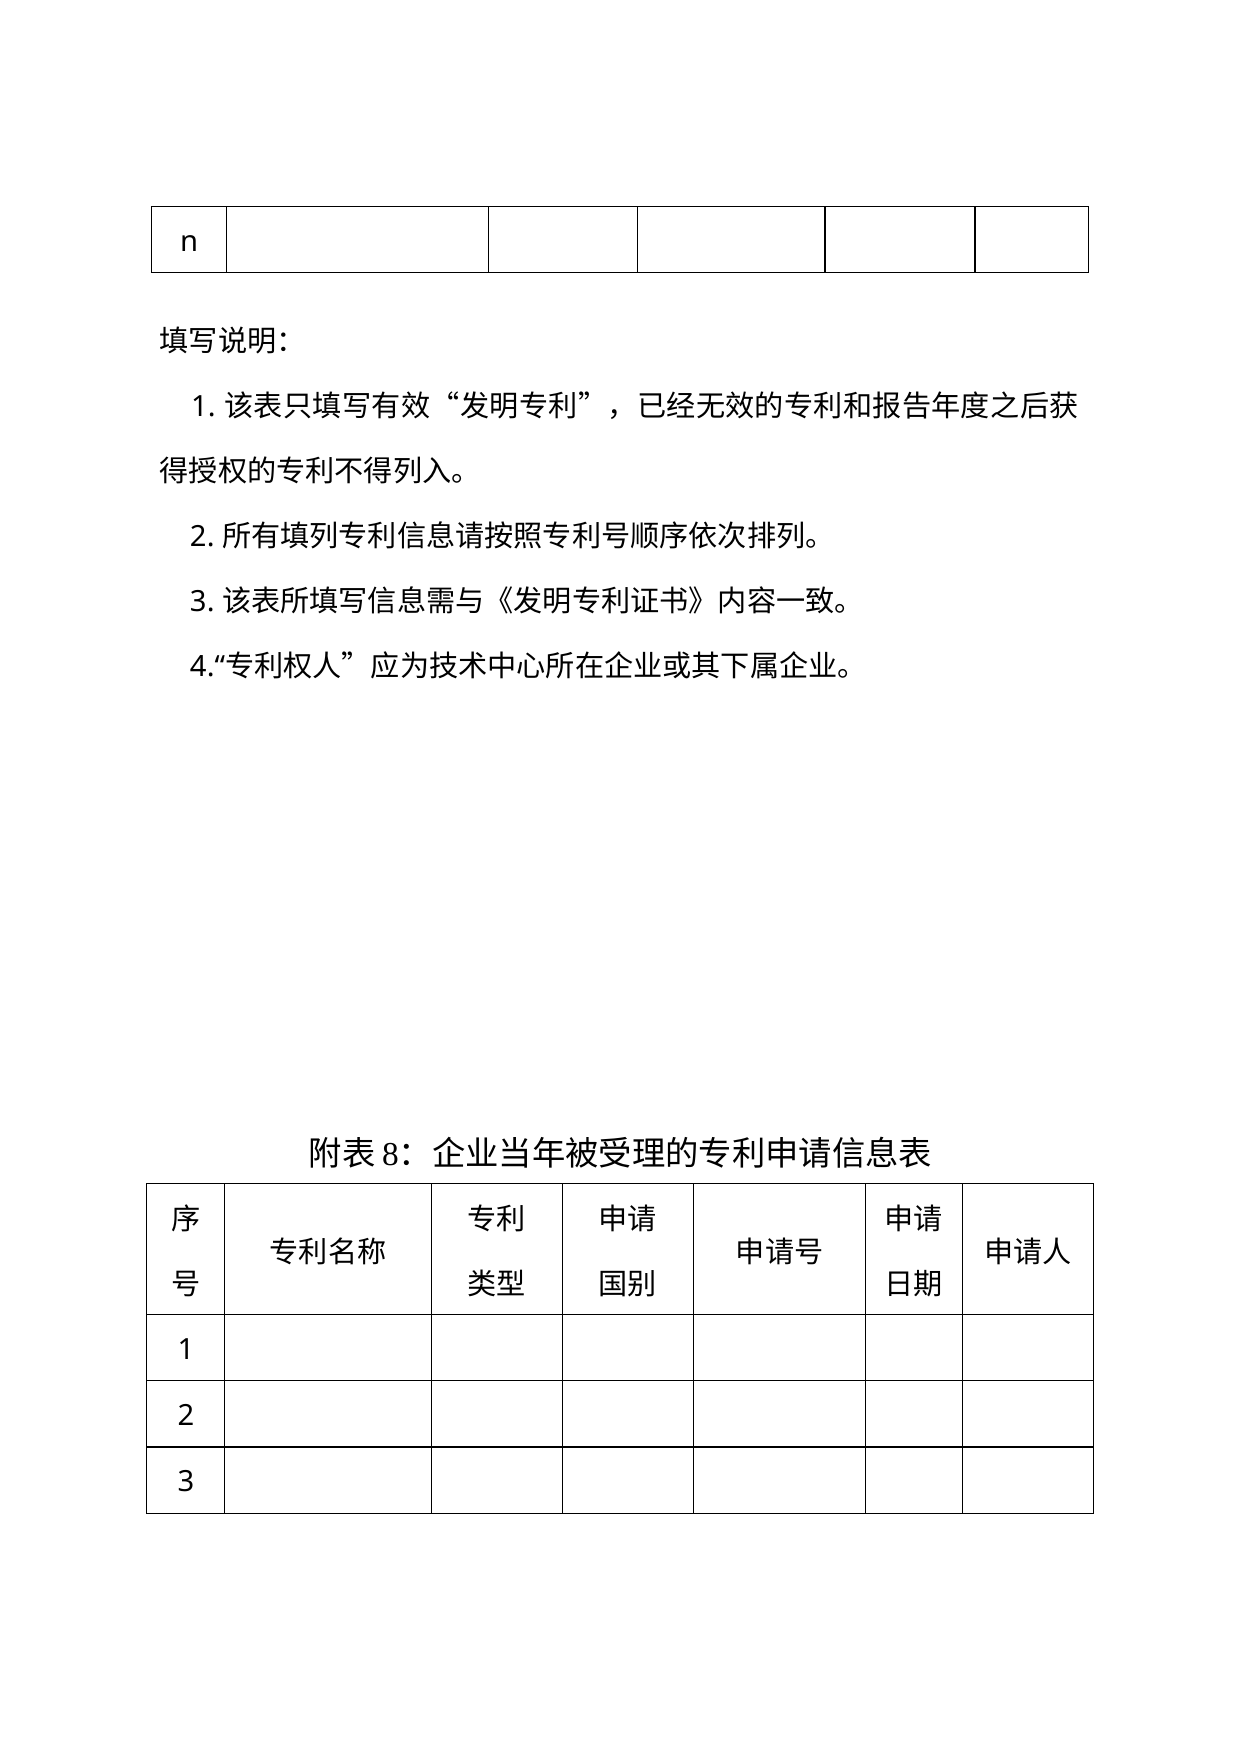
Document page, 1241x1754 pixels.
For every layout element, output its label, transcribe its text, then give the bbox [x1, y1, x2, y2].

table_cell [963, 1315, 1093, 1380]
table_header 专利名称 [225, 1184, 431, 1314]
text 附表8：企业当年被受理的专利申请信息表 [159, 1118, 1081, 1183]
table_cell [963, 1448, 1093, 1512]
table_cell [563, 1381, 693, 1446]
table_cell [225, 1315, 431, 1380]
table_cell [866, 1315, 962, 1380]
table_cell [432, 1315, 562, 1380]
text 1. 该表只填写有效“发明专利”，已经无效的专利和报告年度之后获得授权的专利不得列入。 [159, 371, 1081, 501]
text 4.“专利权人”应为技术中心所在企业或其下属企业。 [159, 631, 1081, 696]
table_cell [432, 1381, 562, 1446]
table_cell [826, 207, 974, 272]
table_cell [225, 1381, 431, 1446]
table_header 序号 [147, 1184, 224, 1314]
table_cell [638, 207, 824, 272]
table_cell 1 [147, 1315, 224, 1380]
table_header 申请 国别 [563, 1184, 693, 1314]
table_cell [489, 207, 637, 272]
table_header 申请日期 [866, 1184, 962, 1314]
table_cell [694, 1315, 865, 1380]
text 填写说明： [159, 306, 1081, 371]
table_cell [227, 207, 488, 272]
text 3. 该表所填写信息需与《发明专利证书》内容一致。 [159, 566, 1081, 631]
table_cell [694, 1381, 865, 1446]
table_cell [563, 1448, 693, 1512]
table_header 专利 类型 [432, 1184, 562, 1314]
table_cell [866, 1381, 962, 1446]
table_cell [866, 1448, 962, 1512]
table_cell [563, 1315, 693, 1380]
table_cell [225, 1448, 431, 1512]
table_cell [694, 1448, 865, 1512]
table_cell [963, 1381, 1093, 1446]
text 2. 所有填列专利信息请按照专利号顺序依次排列。 [159, 501, 1081, 566]
table_cell [976, 207, 1088, 272]
table_cell [432, 1448, 562, 1512]
table_cell 3 [147, 1448, 224, 1512]
table_cell 2 [147, 1381, 224, 1446]
table_header 申请号 [694, 1184, 865, 1314]
table_header 申请人 [963, 1184, 1093, 1314]
table_cell n [152, 207, 226, 272]
